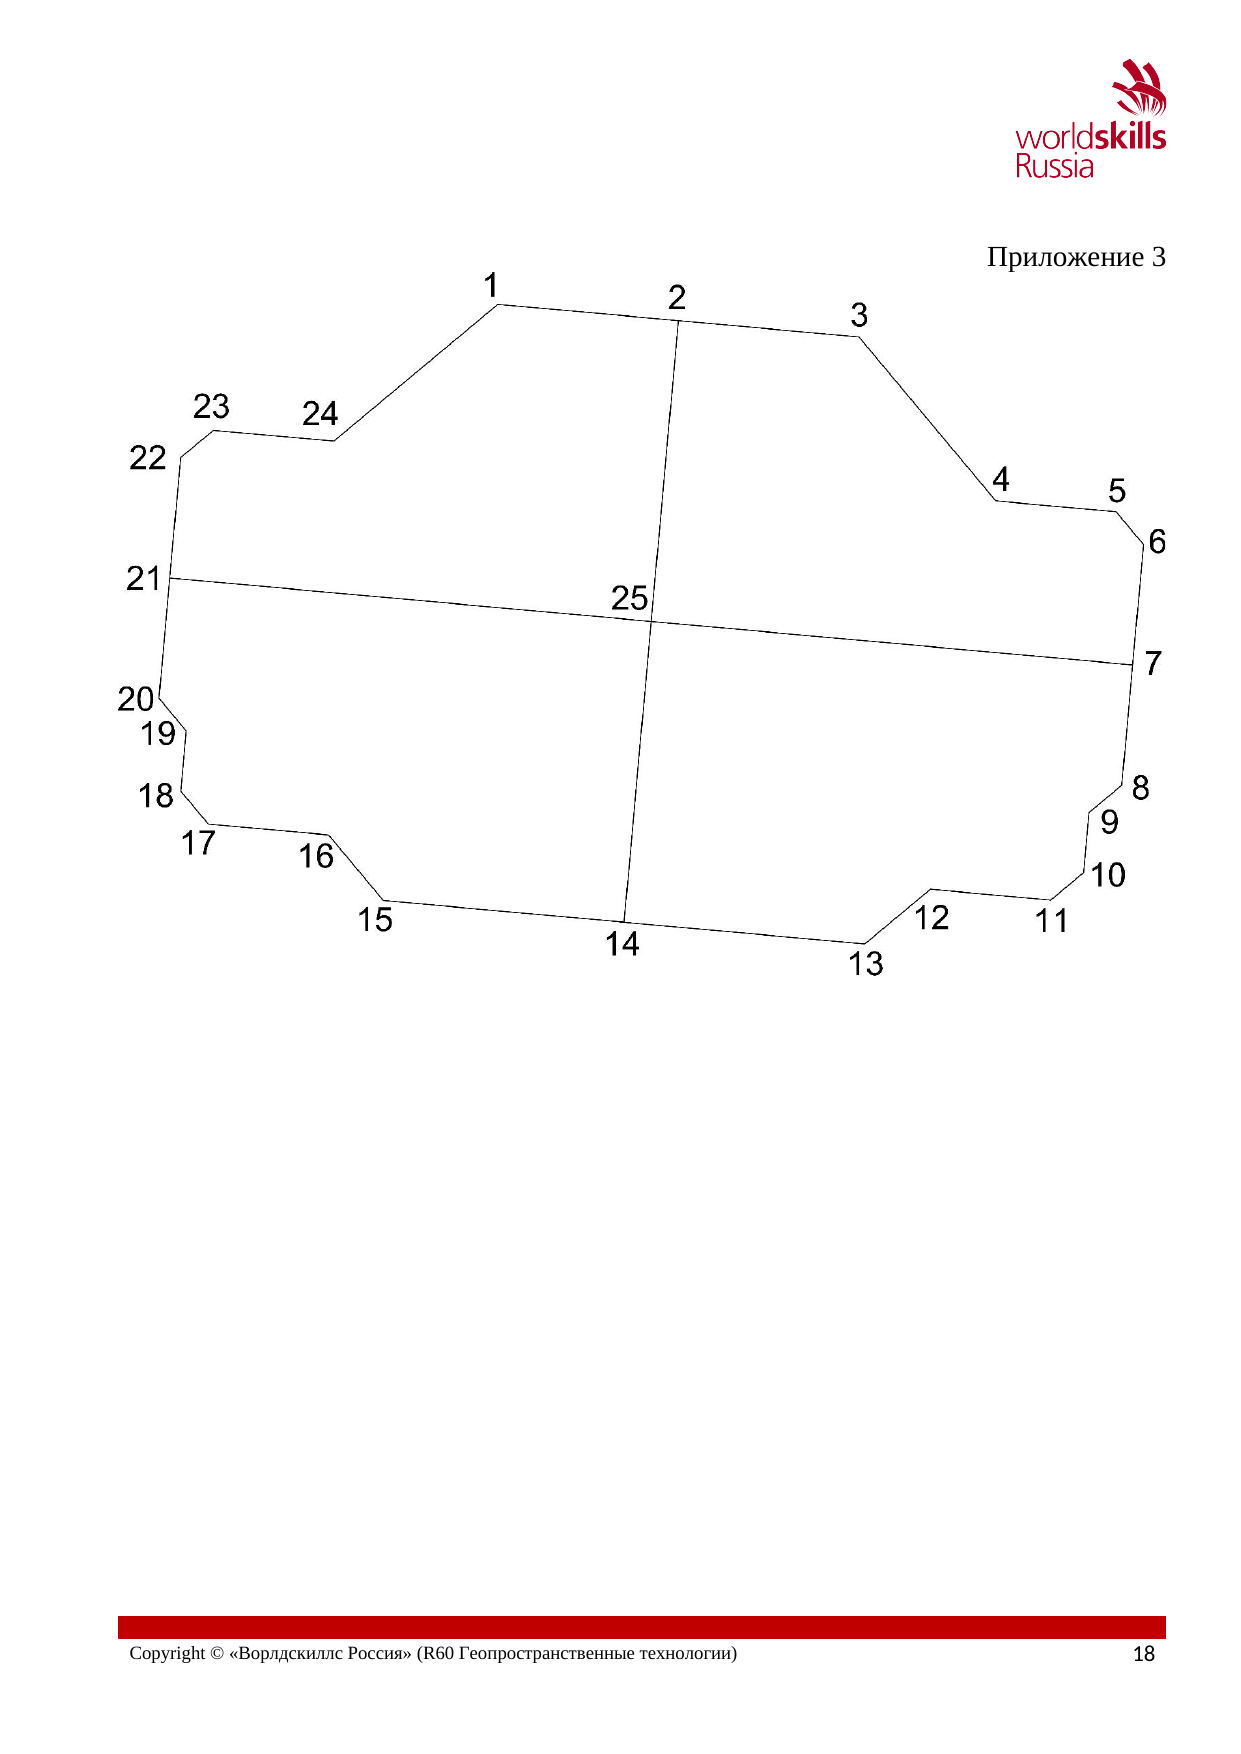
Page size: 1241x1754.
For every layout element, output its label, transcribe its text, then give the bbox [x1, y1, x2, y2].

text Приложение 3 [118, 239, 1166, 272]
picture [118, 272, 1166, 979]
picture [1015, 59, 1167, 178]
